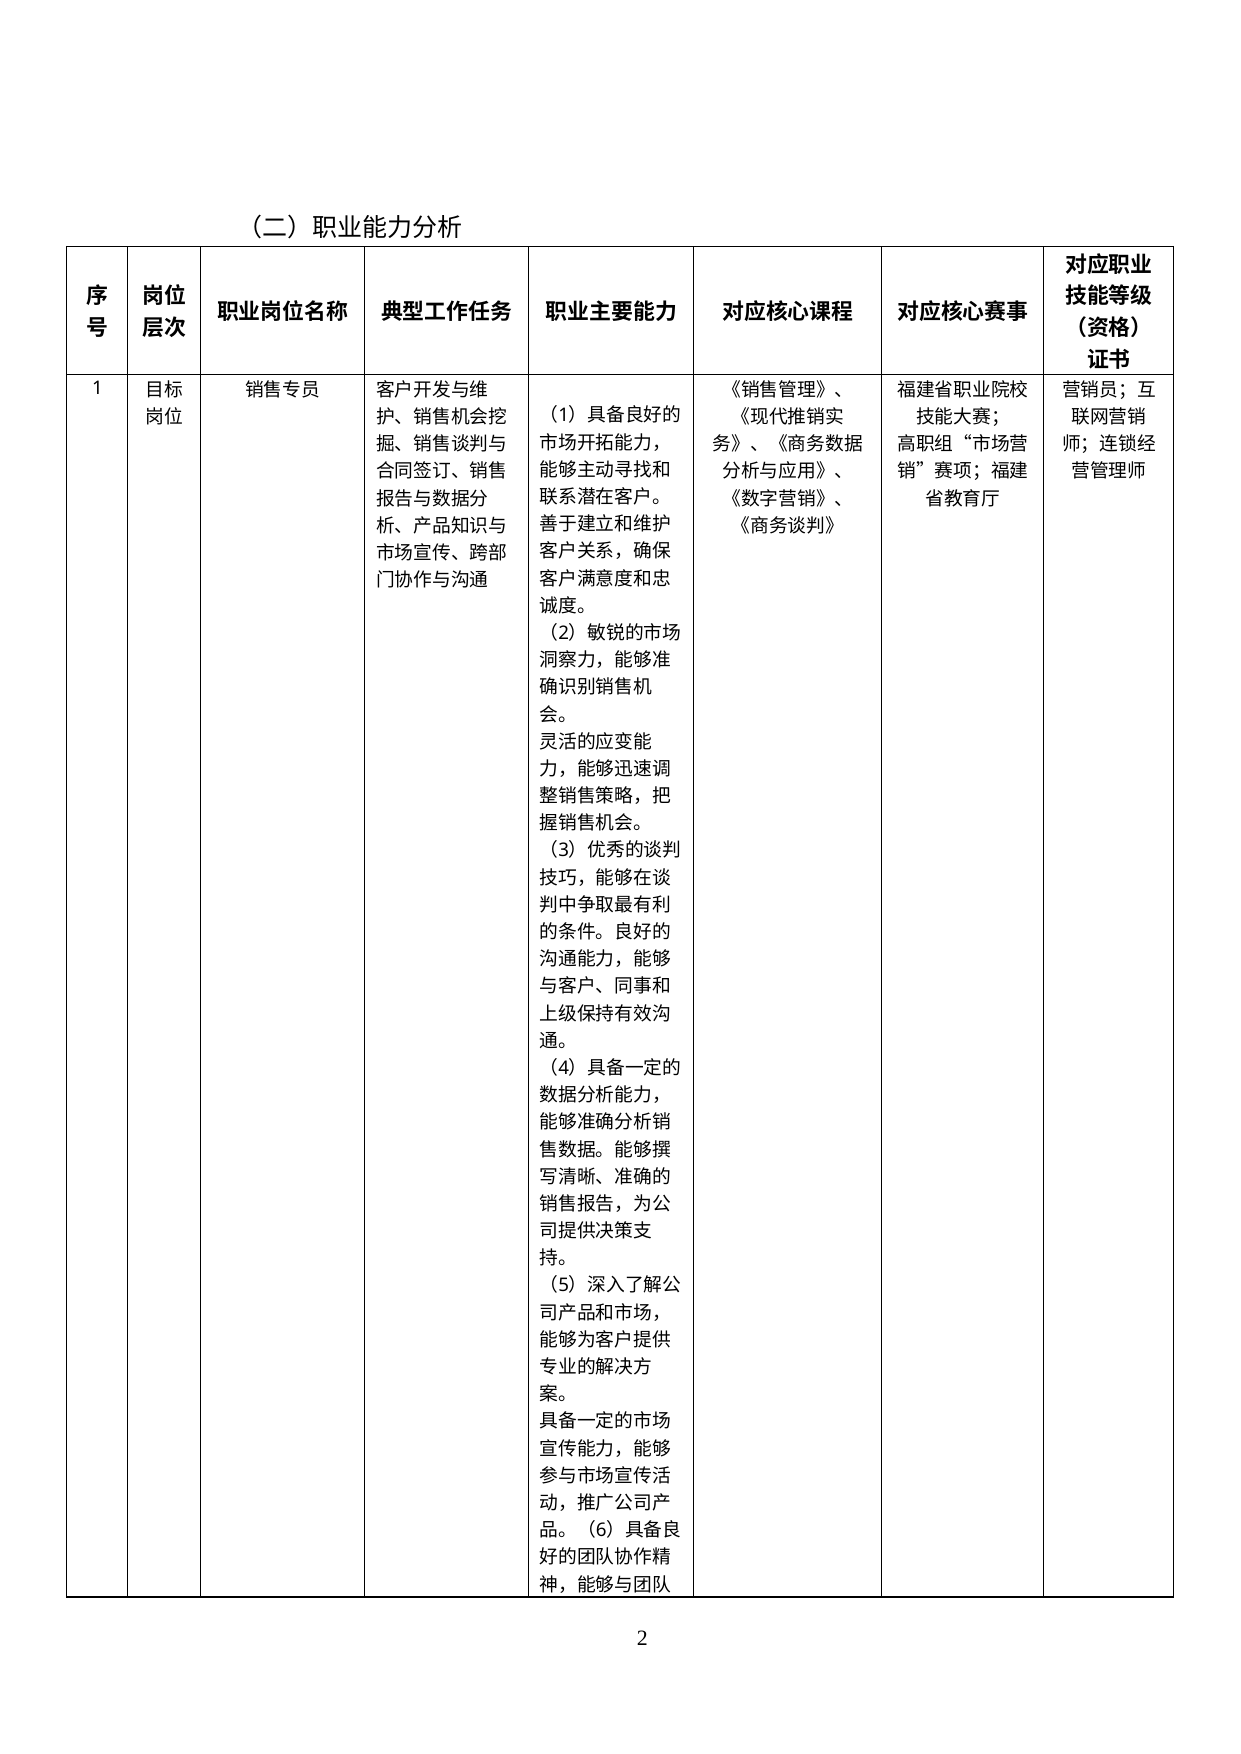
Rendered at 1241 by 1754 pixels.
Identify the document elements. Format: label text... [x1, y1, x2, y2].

table_header 岗位层次 [128, 247, 200, 373]
table_header 对应核心课程 [694, 247, 881, 373]
table_cell 销售专员 [201, 375, 364, 1596]
table_header 对应核心赛事 [882, 247, 1043, 373]
table_header 职业岗位名称 [201, 247, 364, 373]
table_cell 1 [67, 375, 127, 1596]
table_header 对应职业技能等级（资格）证书 [1044, 247, 1173, 373]
table_cell 营销员；互联网营销师；连锁经营管理师 [1044, 375, 1173, 1596]
table_header 序号 [67, 247, 127, 373]
table_cell 目标岗位 [128, 375, 200, 1596]
table_header 典型工作任务 [365, 247, 528, 373]
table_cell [365, 375, 528, 1596]
text （二）职业能力分析 [187, 198, 1053, 246]
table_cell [882, 375, 1043, 1596]
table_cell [694, 375, 881, 1596]
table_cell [529, 375, 693, 1596]
table_header 职业主要能力 [529, 247, 693, 373]
